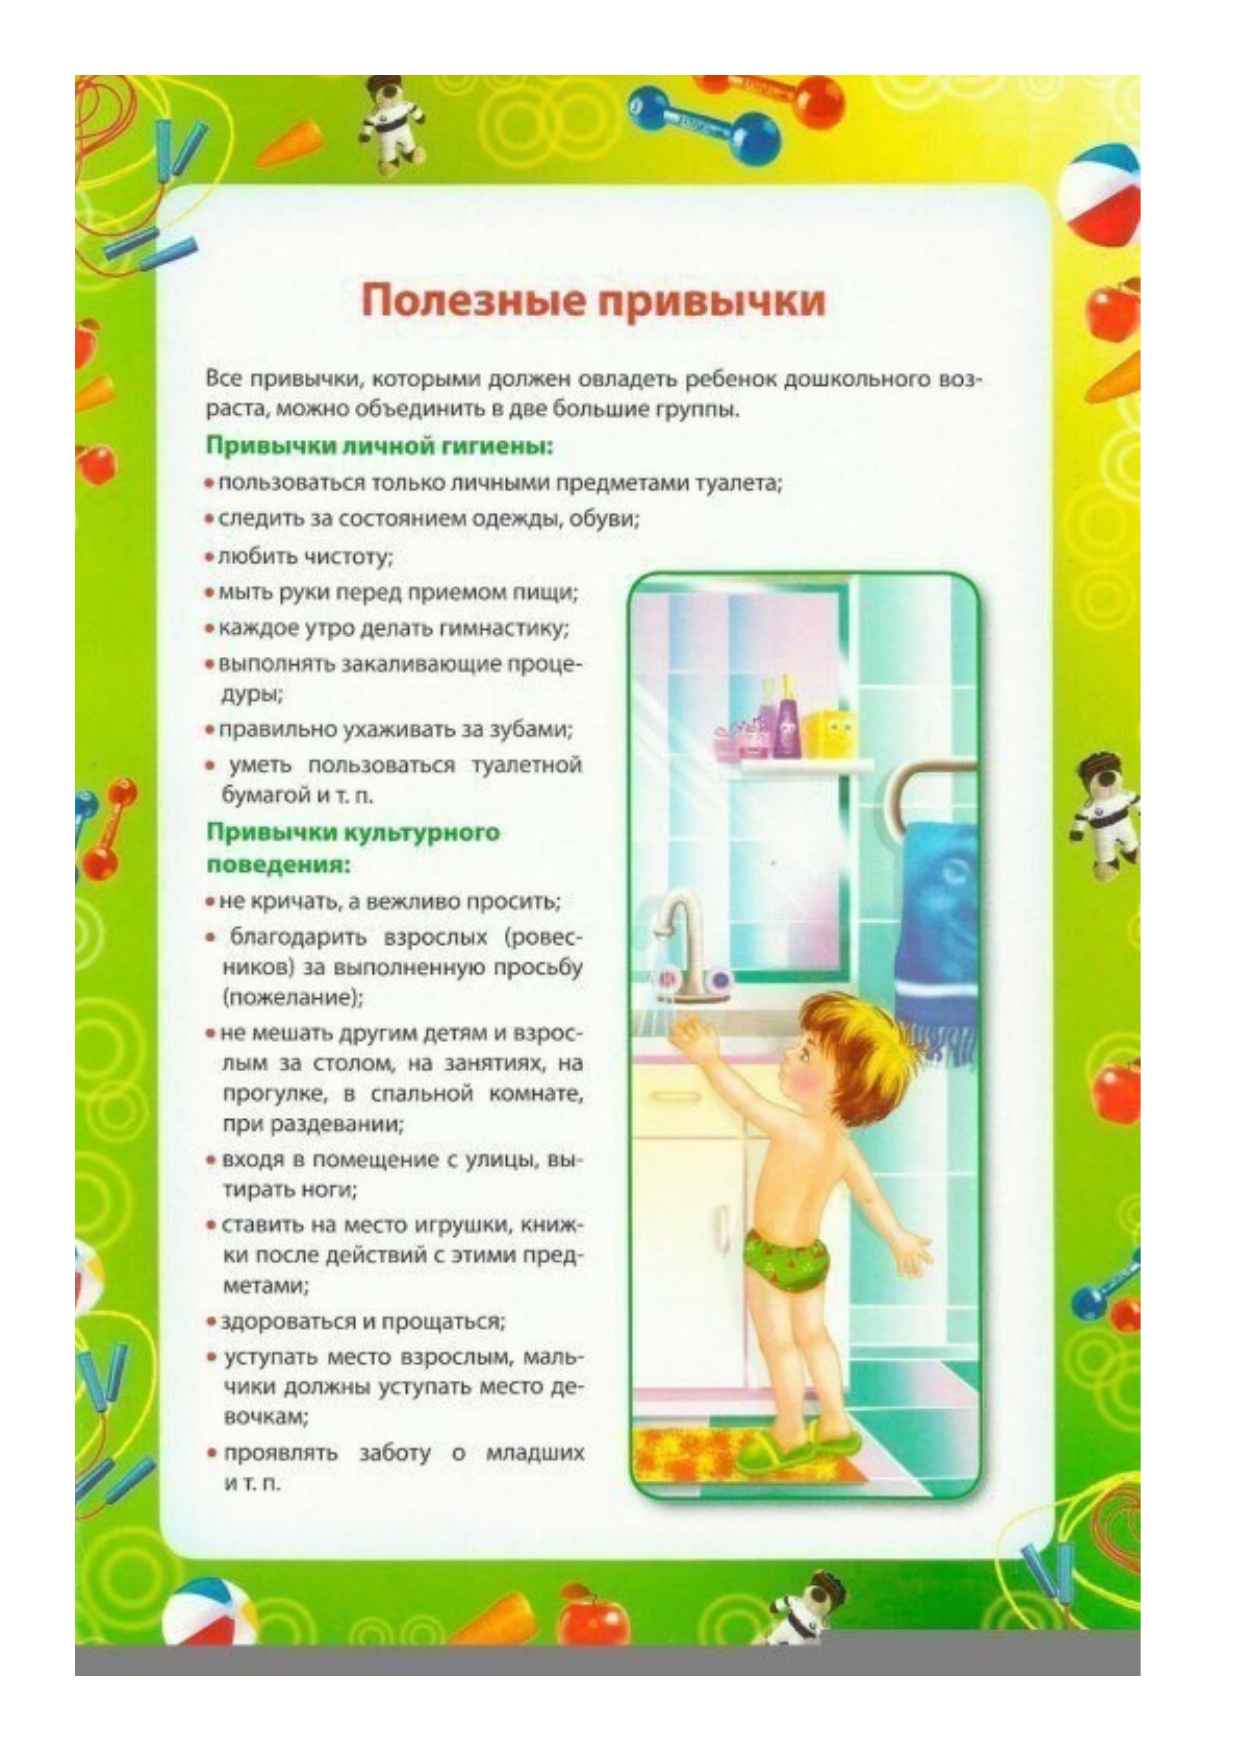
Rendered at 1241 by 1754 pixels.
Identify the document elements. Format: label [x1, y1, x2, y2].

picture [75, 75, 1141, 1676]
